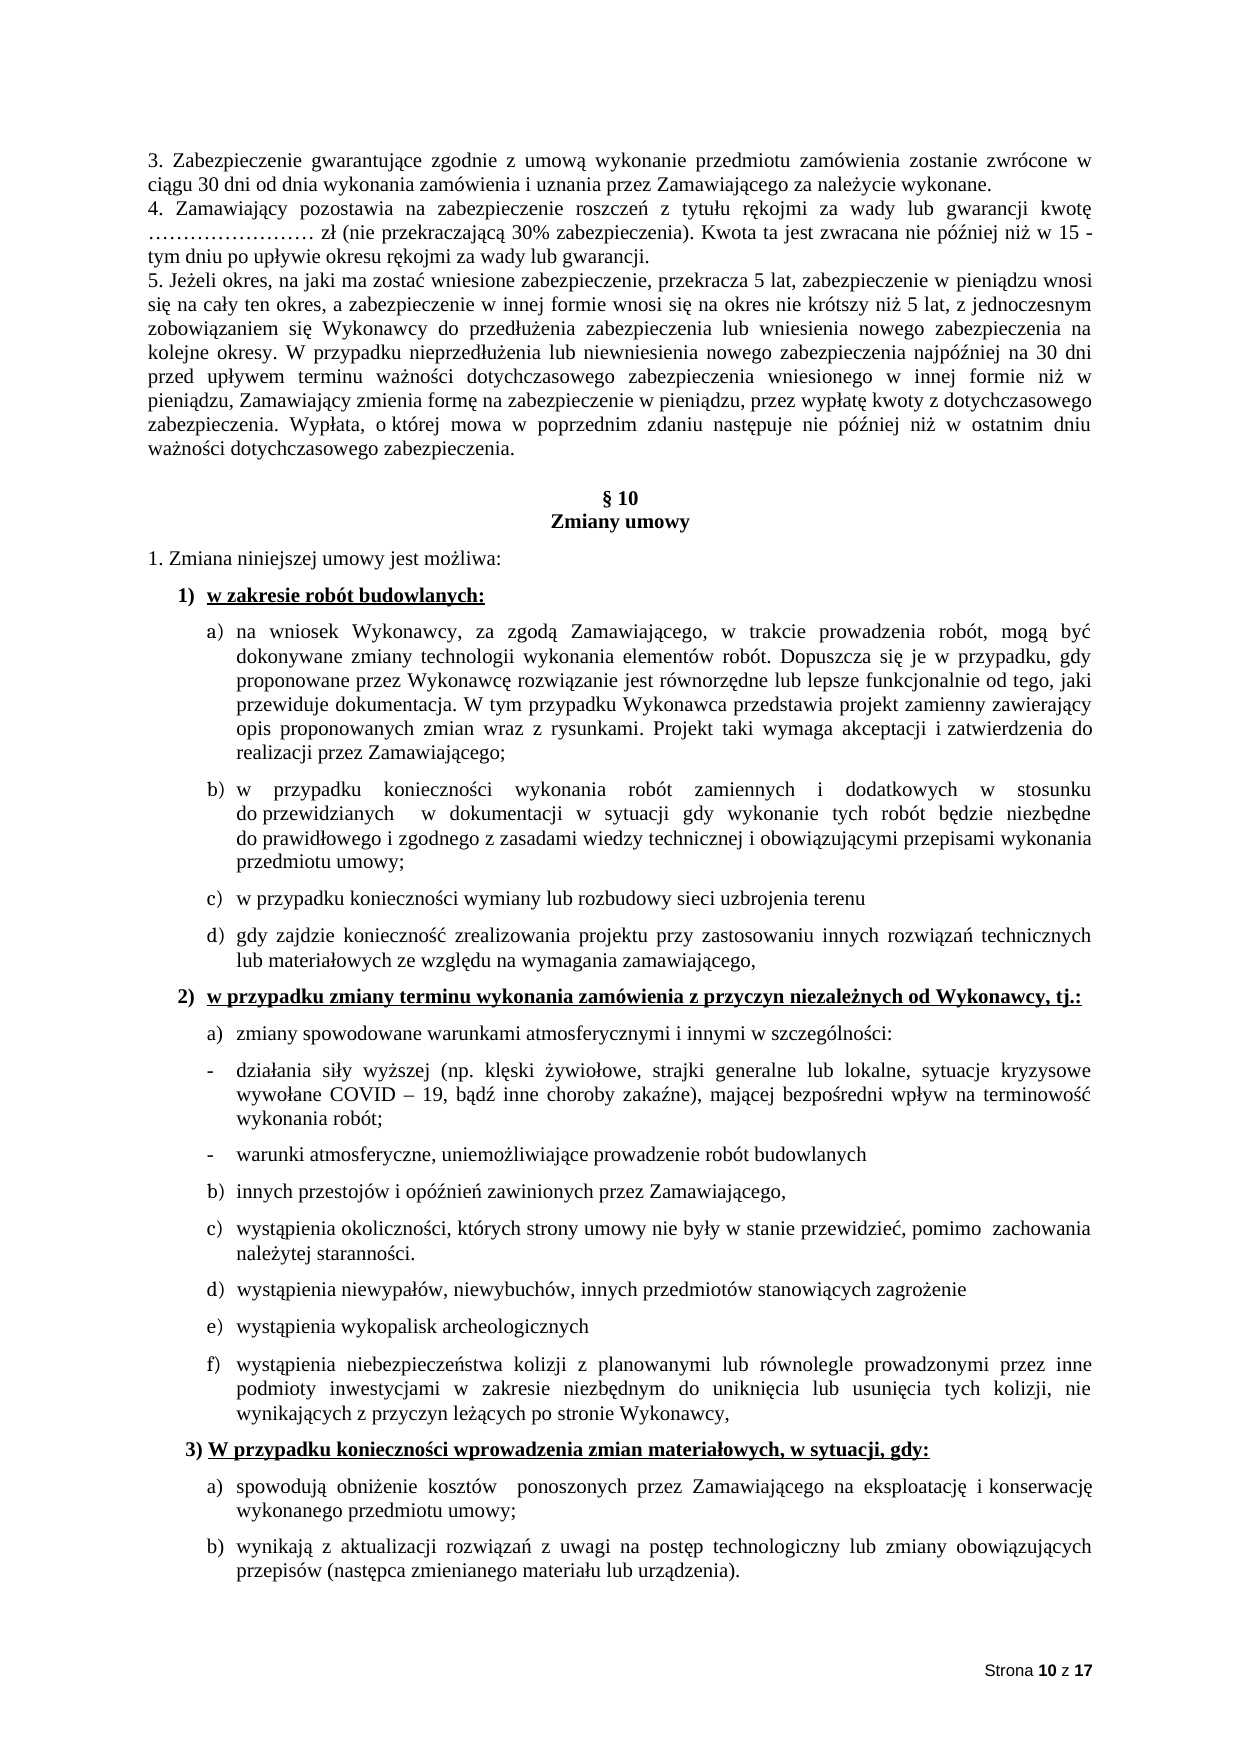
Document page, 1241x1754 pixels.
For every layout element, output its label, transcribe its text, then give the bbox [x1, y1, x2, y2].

list na wniosek Wykonawcy, za zgodą Zamawiającego, w trakcie prowadzenia robót, mogą być dokonywane zmiany technologii wykonania elementów robót. Dopuszcza się je w przypadku, gdy proponowane przez Wykonawcę rozwiązanie jest równorzędne lub lepsze funkcjonalnie od tego, jaki przewiduje dokumentacja. W tym przypadku Wykonawca przedstawia projekt zamienny zawierający opis proponowanych zmian wraz z rysunkami. Projekt taki wymaga akceptacji i zatwierdzenia do realizacji przez Zamawiającego; [207, 619, 1093, 764]
text - warunki atmosferyczne, uniemożliwiające prowadzenie robót budowlanych [207, 1142, 1093, 1166]
text 3. Zabezpieczenie gwarantujące zgodnie z umową wykonanie przedmiotu zamówienia zostanie zwrócone w ciągu 30 dni od dnia wykonania zamówienia i uznania przez Zamawiającego za należycie wykonane. [148, 148, 1093, 196]
text a) spowodują obniżenie kosztów ponoszonych przez Zamawiającego na eksploatację i konserwację wykonanego przedmiotu umowy; [207, 1473, 1093, 1522]
list zmiany spowodowane warunkami atmosferycznymi i innymi w szczególności: [207, 1021, 1093, 1045]
list wystąpienia niewypałów, niewybuchów, innych przedmiotów stanowiących zagrożenie [207, 1277, 1093, 1302]
list wystąpienia okoliczności, których strony umowy nie były w stanie przewidzieć, pomimo zachowania należytej staranności. [207, 1216, 1093, 1265]
list wystąpienia niebezpieczeństwa kolizji z planowanymi lub równolegle prowadzonymi przez inne podmioty inwestycjami w zakresie niezbędnym do uniknięcia lub usunięcia tych kolizji, nie wynikających z przyczyn leżących po stronie Wykonawcy, [207, 1352, 1093, 1424]
text 1. Zmiana niniejszej umowy jest możliwa: [148, 546, 1093, 570]
list innych przestojów i opóźnień zawinionych przez Zamawiającego, [207, 1179, 1093, 1203]
text Zmiany umowy [148, 509, 1093, 533]
list w przypadku konieczności wykonania robót zamiennych i dodatkowych w stosunku do przewidzianych w dokumentacji w sytuacji gdy wykonanie tych robót będzie niezbędne do prawidłowego i zgodnego z zasadami wiedzy technicznej i obowiązującymi przepisami wykonania przedmiotu umowy; [207, 777, 1093, 873]
text - działania siły wyższej (np. klęski żywiołowe, strajki generalne lub lokalne, sytuacje kryzysowe wywołane COVID – 19, bądź inne choroby zakaźne), mającej bezpośredni wpływ na terminowość wykonania robót; [207, 1058, 1093, 1130]
list w przypadku zmiany terminu wykonania zamówienia z przyczyn niezależnych od Wykonawcy, tj.: [177, 984, 1093, 1008]
text 3) W przypadku konieczności wprowadzenia zmian materiałowych, w sytuacji, gdy: [185, 1437, 1093, 1461]
list gdy zajdzie konieczność zrealizowania projektu przy zastosowaniu innych rozwiązań technicznych lub materiałowych ze względu na wymagania zamawiającego, [207, 923, 1093, 972]
list w przypadku konieczności wymiany lub rozbudowy sieci uzbrojenia terenu [207, 886, 1093, 911]
text b) wynikają z aktualizacji rozwiązań z uwagi na postęp technologiczny lub zmiany obowiązujących przepisów (następca zmienianego materiału lub urządzenia). [207, 1534, 1093, 1582]
list w zakresie robót budowlanych: [177, 583, 1093, 607]
text 4. Zamawiający pozostawia na zabezpieczenie roszczeń z tytułu rękojmi za wady lub gwarancji kwotę …………………… zł (nie przekraczającą 30% zabezpieczenia). Kwota ta jest zwracana nie później niż w 15 - tym dniu po upływie okresu rękojmi za wady lub gwarancji. [148, 196, 1093, 268]
text 5. Jeżeli okres, na jaki ma zostać wniesione zabezpieczenie, przekracza 5 lat, zabezpieczenie w pieniądzu wnosi się na cały ten okres, a zabezpieczenie w innej formie wnosi się na okres nie krótszy niż 5 lat, z jednoczesnym zobowiązaniem się Wykonawcy do przedłużenia zabezpieczenia lub wniesienia nowego zabezpieczenia na kolejne okresy. W przypadku nieprzedłużenia lub niewniesienia nowego zabezpieczenia najpóźniej na 30 dni przed upływem terminu ważności dotychczasowego zabezpieczenia wniesionego w innej formie niż w pieniądzu, Zamawiający zmienia formę na zabezpieczenie w pieniądzu, przez wypłatę kwoty z dotychczasowego zabezpieczenia. Wypłata, o której mowa w poprzednim zdaniu następuje nie później niż w ostatnim dniu ważności dotychczasowego zabezpieczenia. [148, 268, 1093, 460]
list wystąpienia wykopalisk archeologicznych [207, 1314, 1093, 1339]
text § 10 [148, 485, 1093, 509]
